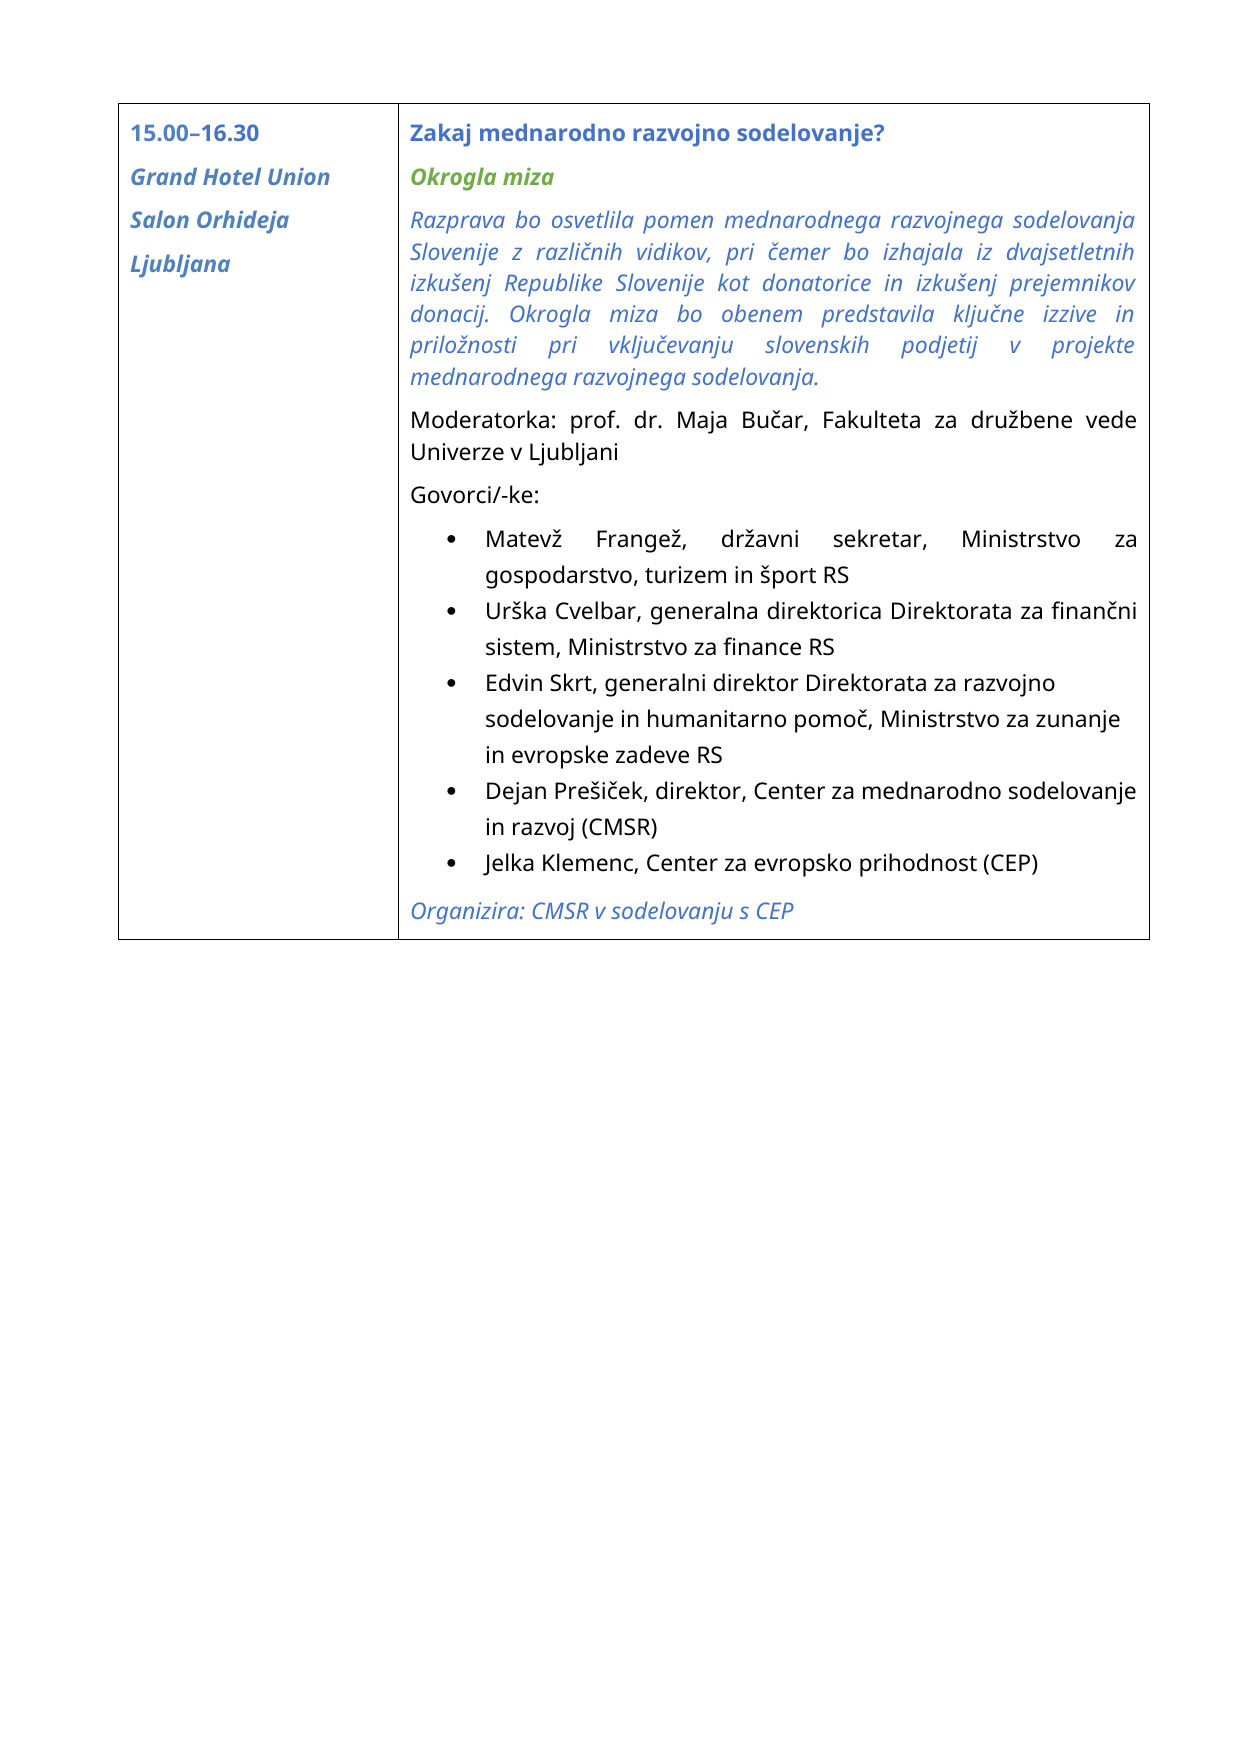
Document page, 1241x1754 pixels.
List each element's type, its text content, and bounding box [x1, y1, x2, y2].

table_header 15.00–16.30 Grand Hotel Union Salon Orhideja Ljubljana [119, 104, 398, 939]
table_header Zakaj mednarodno razvojno sodelovanje? Okrogla miza Razprava bo osvetlila pomen mednarodnega razvojnega sodelovanja Slovenije z različnih vidikov, pri čemer bo izhajala iz dvajsetletnih izkušenj Republike Slovenije kot donatorice in izkušenj prejemnikov donacij. Okrogla miza bo obenem predstavila ključne izzive in priložnosti pri vključevanju slovenskih podjetij v projekte mednarodnega razvojnega sodelovanja. Moderatorka: prof. dr. Maja Bučar, Fakulteta za družbene vede Univerze v Ljubljani Govorci/-ke: Matevž Frangež, državni sekretar, Ministrstvo za gospodarstvo, turizem in šport RS Urška Cvelbar, generalna direktorica Direktorata za finančni sistem, Ministrstvo za finance RS Edvin Skrt, generalni direktor Direktorata za razvojno sodelovanje in humanitarno pomoč, Ministrstvo za zunanje in evropske zadeve RS Dejan Prešiček, direktor, Center za mednarodno sodelovanje in razvoj (CMSR) Jelka Klemenc, Center za evropsko prihodnost (CEP) Organizira: CMSR v sodelovanju s CEP [399, 104, 1149, 939]
